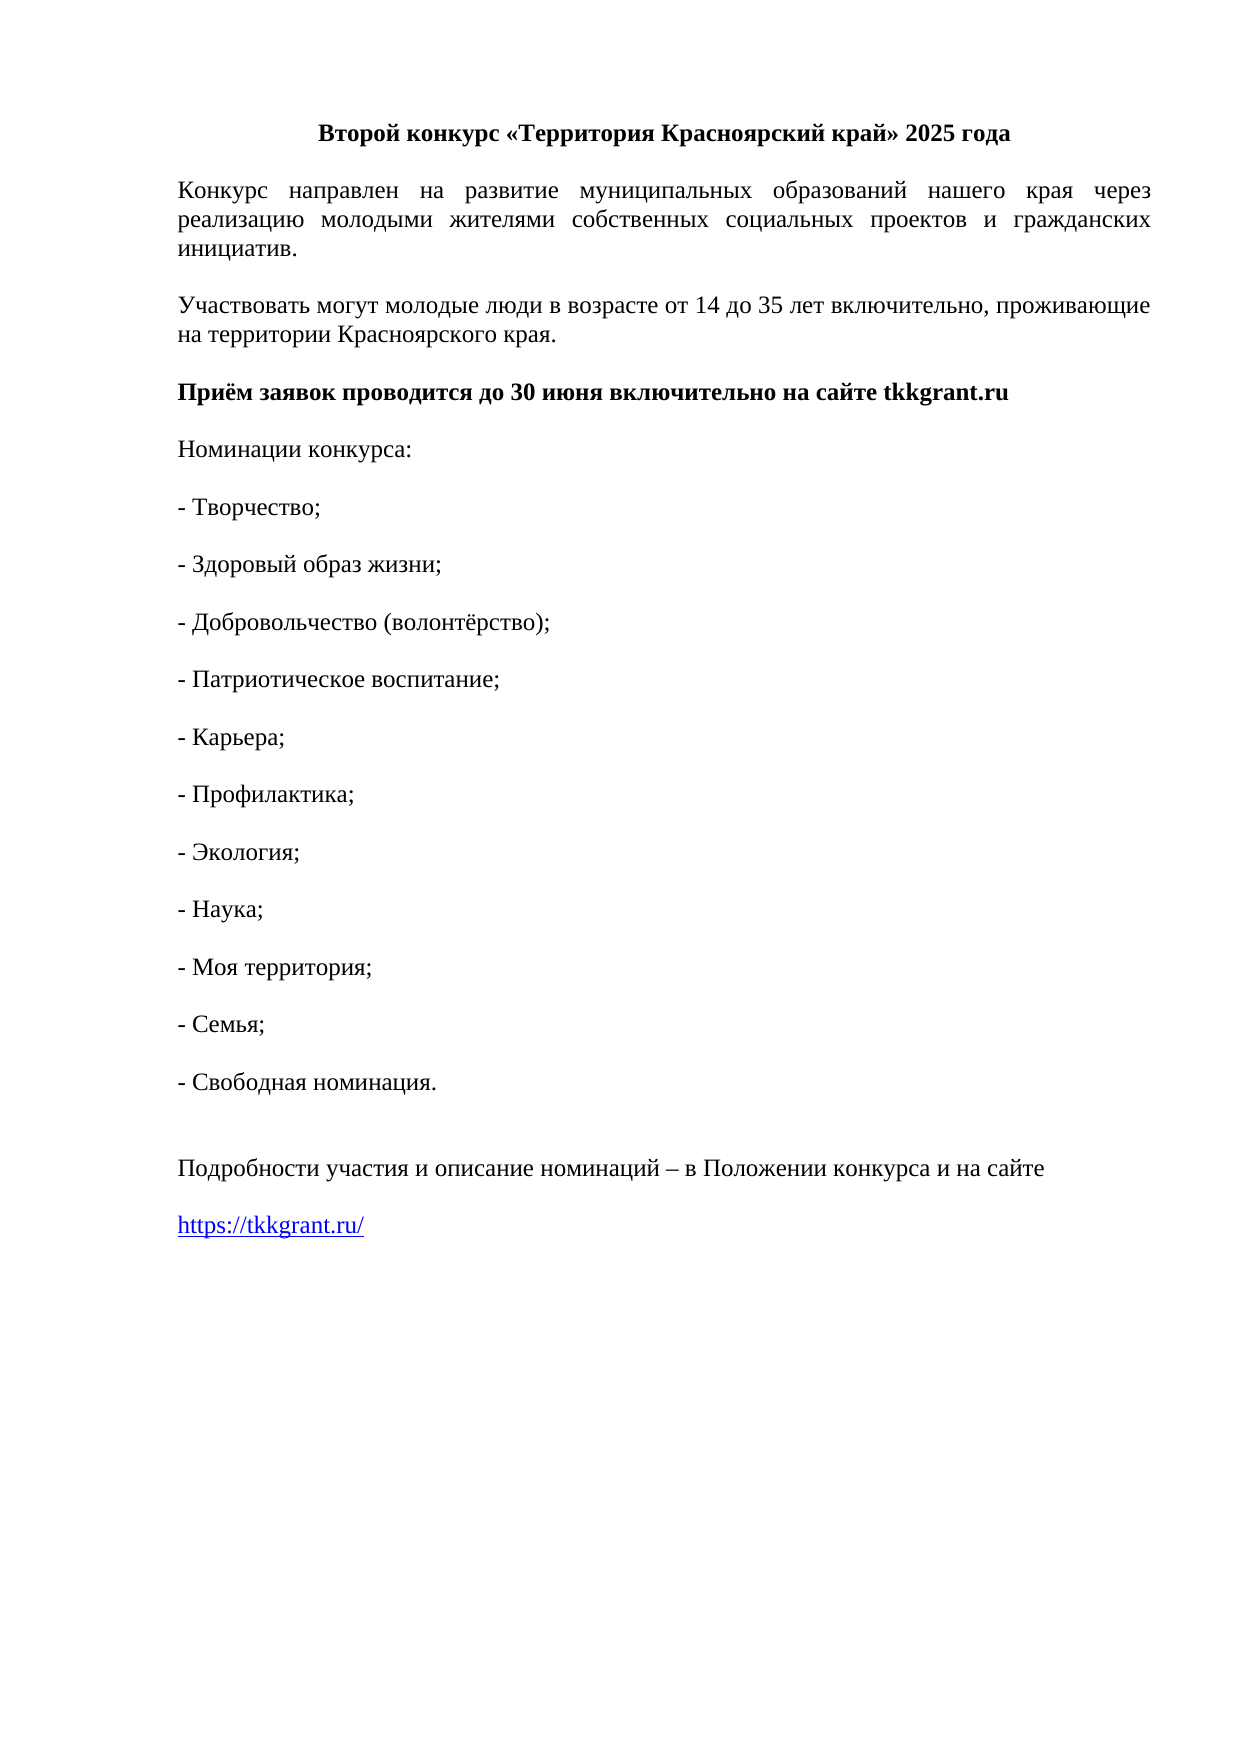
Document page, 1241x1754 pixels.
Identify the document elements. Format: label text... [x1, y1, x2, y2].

text - Экология; [177, 808, 1152, 866]
text - Семья; [177, 981, 1152, 1038]
text https://tkkgrant.ru/ [177, 1211, 1152, 1239]
text Второй конкурс «Территория Красноярский край» 2025 года [177, 118, 1152, 147]
text - Профилактика; [177, 751, 1152, 808]
text Номинации конкурса: [177, 434, 1152, 463]
text Подробности участия и описание номинаций – в Положении конкурса и на сайте [177, 1096, 1152, 1182]
text - Моя территория; [177, 923, 1152, 981]
text - Наука; [177, 866, 1152, 923]
text Конкурс направлен на развитие муниципальных образований нашего края через реализацию молодыми жителями собственных социальных проектов и гражданских инициатив. Участвовать могут молодые люди в возрасте от 14 до 35 лет включительно, проживающие на территории Красноярского края. [177, 147, 1152, 348]
text - Карьера; [177, 693, 1152, 751]
text - Патриотическое воспитание; [177, 636, 1152, 693]
text - Творчество; [177, 463, 1152, 521]
text - Добровольчество (волонтёрство); [177, 578, 1152, 636]
text - Свободная номинация. [177, 1038, 1152, 1096]
text - Здоровый образ жизни; [177, 521, 1152, 578]
text Приём заявок проводится до 30 июня включительно на сайте tkkgrant.ru [177, 348, 1152, 406]
